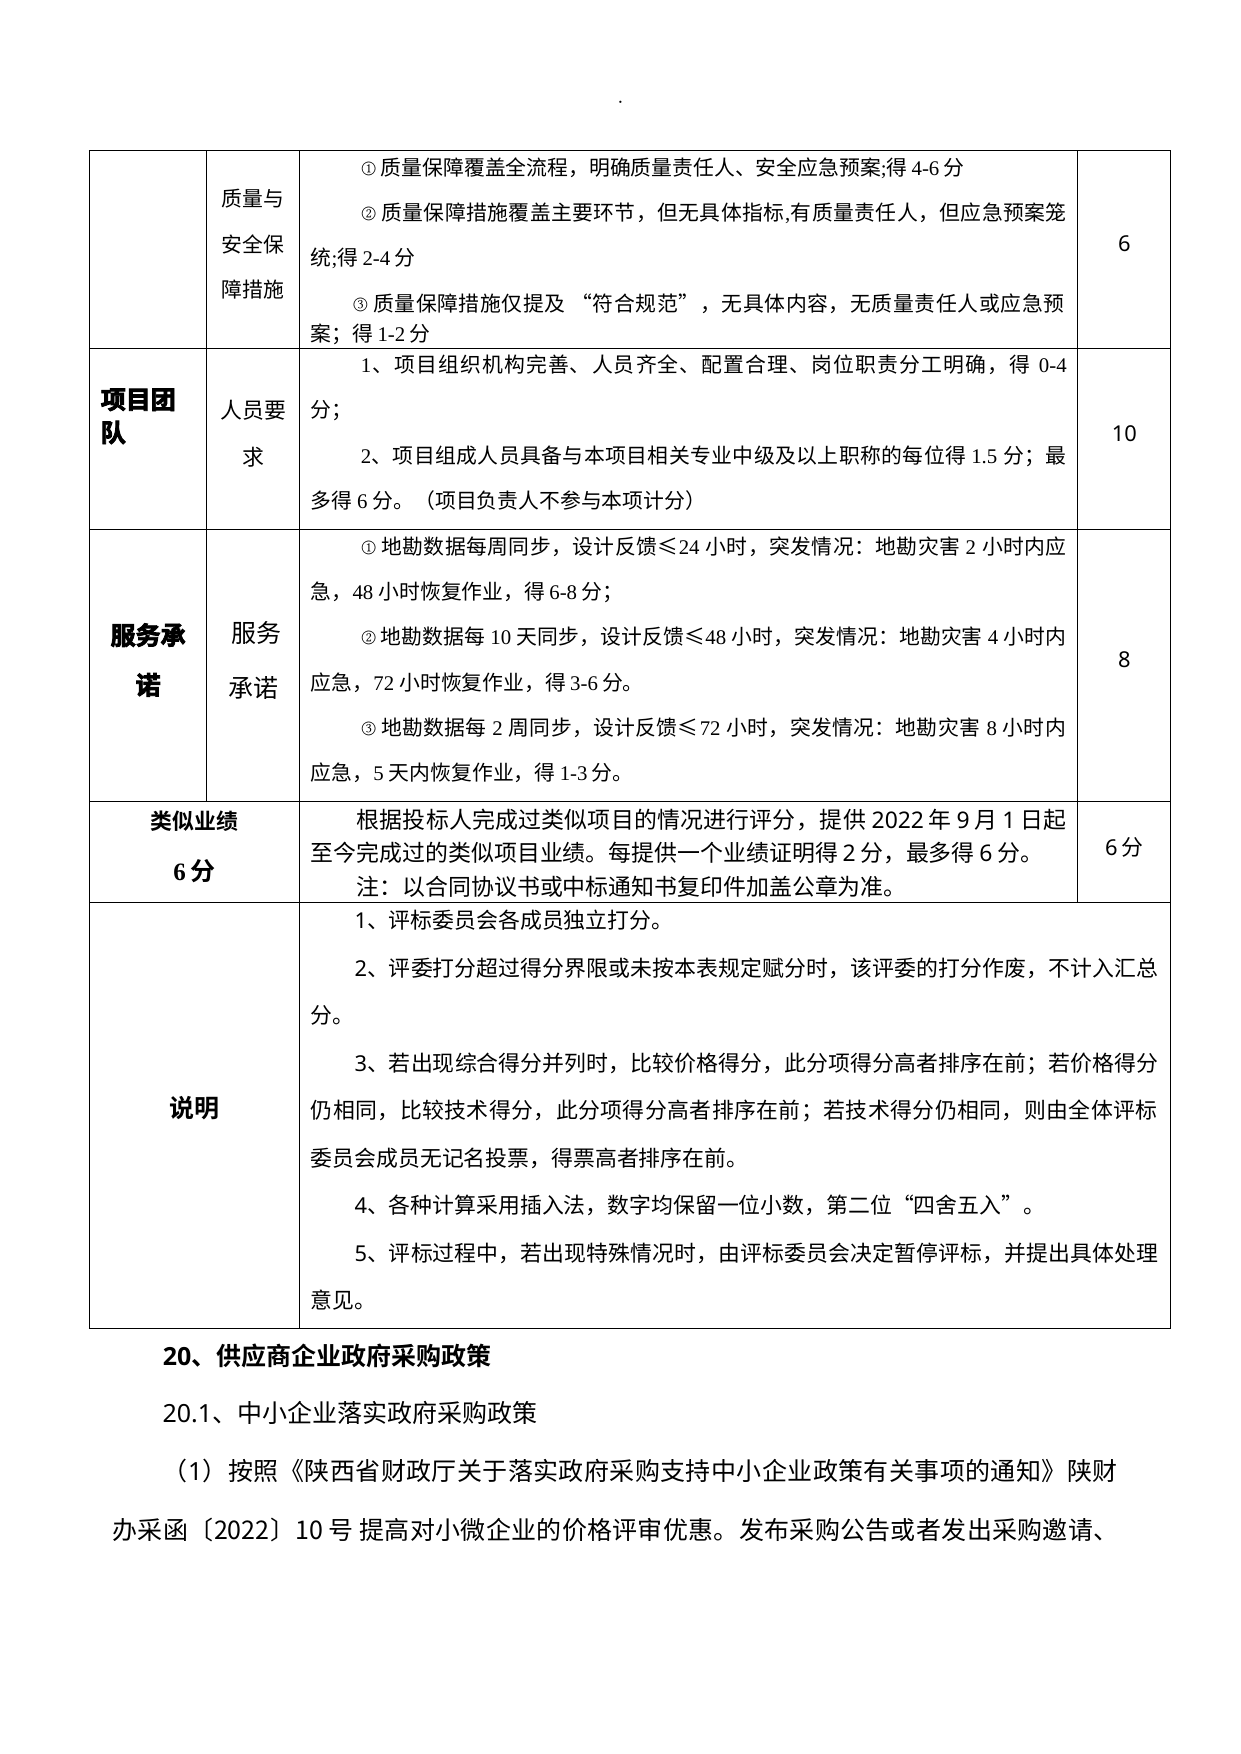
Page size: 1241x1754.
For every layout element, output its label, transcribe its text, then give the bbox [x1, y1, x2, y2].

table_cell 服务承诺 [207, 530, 299, 801]
table_cell ①质量保障覆盖全流程，明确质量责任人、安全应急预案;得4-6分 ②质量保障措施覆盖主要环节，但无具体指标,有质量责任人，但应急预案笼统;得2-4分 ③质量保障措施仅提及 “符合规范”，无具体内容，无质量责任人或应急预案；得1-2分 [300, 151, 1077, 347]
table_cell 6 [1078, 151, 1170, 347]
table_cell 10 [1078, 349, 1170, 529]
table_cell 根据投标人完成过类似项目的情况进行评分，提供2022年9月1日起至今完成过的类似项目业绩。每提供一个业绩证明得2分，最多得6分。 注：以合同协议书或中标通知书复印件加盖公章为准。 [300, 802, 1077, 902]
table_cell 项目团 队 [90, 349, 206, 529]
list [112, 1451, 1120, 1547]
table_cell 人员要求 [207, 349, 299, 529]
table_cell ①地勘数据每周同步，设计反馈≤24 小时，突发情况：地勘灾害 2 小时内应急，48 小时恢复作业，得6-8分； ②地勘数据每 10 天同步，设计反馈≤48 小时，突发情况：地勘灾害 4 小时内应急，72 小时恢复作业，得3-6分。 ③地勘数据每 2 周同步，设计反馈≤72 小时，突发情况：地勘灾害 8 小时内应急，5 天内恢复作业，得1-3分。 [300, 530, 1077, 801]
list 20、供应商企业政府采购政策 [112, 1336, 1128, 1373]
table_cell 1、项目组织机构完善、人员齐全、配置合理、岗位职责分工明确，得 0-4 分； 2、项目组成人员具备与本项目相关专业中级及以上职称的每位得1.5 分；最多得 6 分。（项目负责人不参与本项计分） [300, 349, 1077, 529]
list 20.1、中小企业落实政府采购政策 [112, 1394, 1128, 1430]
table_cell 说明 [90, 903, 299, 1328]
table_cell 8 [1078, 530, 1170, 801]
table_cell 质量与安全保障措施 [207, 151, 299, 347]
table_cell 服务承诺 [90, 530, 206, 801]
table_cell 类似业绩 6分 [90, 802, 299, 902]
table_cell 1、评标委员会各成员独立打分。 2、评委打分超过得分界限或未按本表规定赋分时，该评委的打分作废，不计入汇总分。 3、若出现综合得分并列时，比较价格得分，此分项得分高者排序在前；若价格得分仍相同，比较技术得分，此分项得分高者排序在前；若技术得分仍相同，则由全体评标委员会成员无记名投票，得票高者排序在前。 4、各种计算采用插入法，数字均保留一位小数，第二位“四舍五入”。 5、评标过程中，若出现特殊情况时，由评标委员会决定暂停评标，并提出具体处理意见。 [300, 903, 1170, 1328]
table_cell 6分 [1078, 802, 1170, 902]
